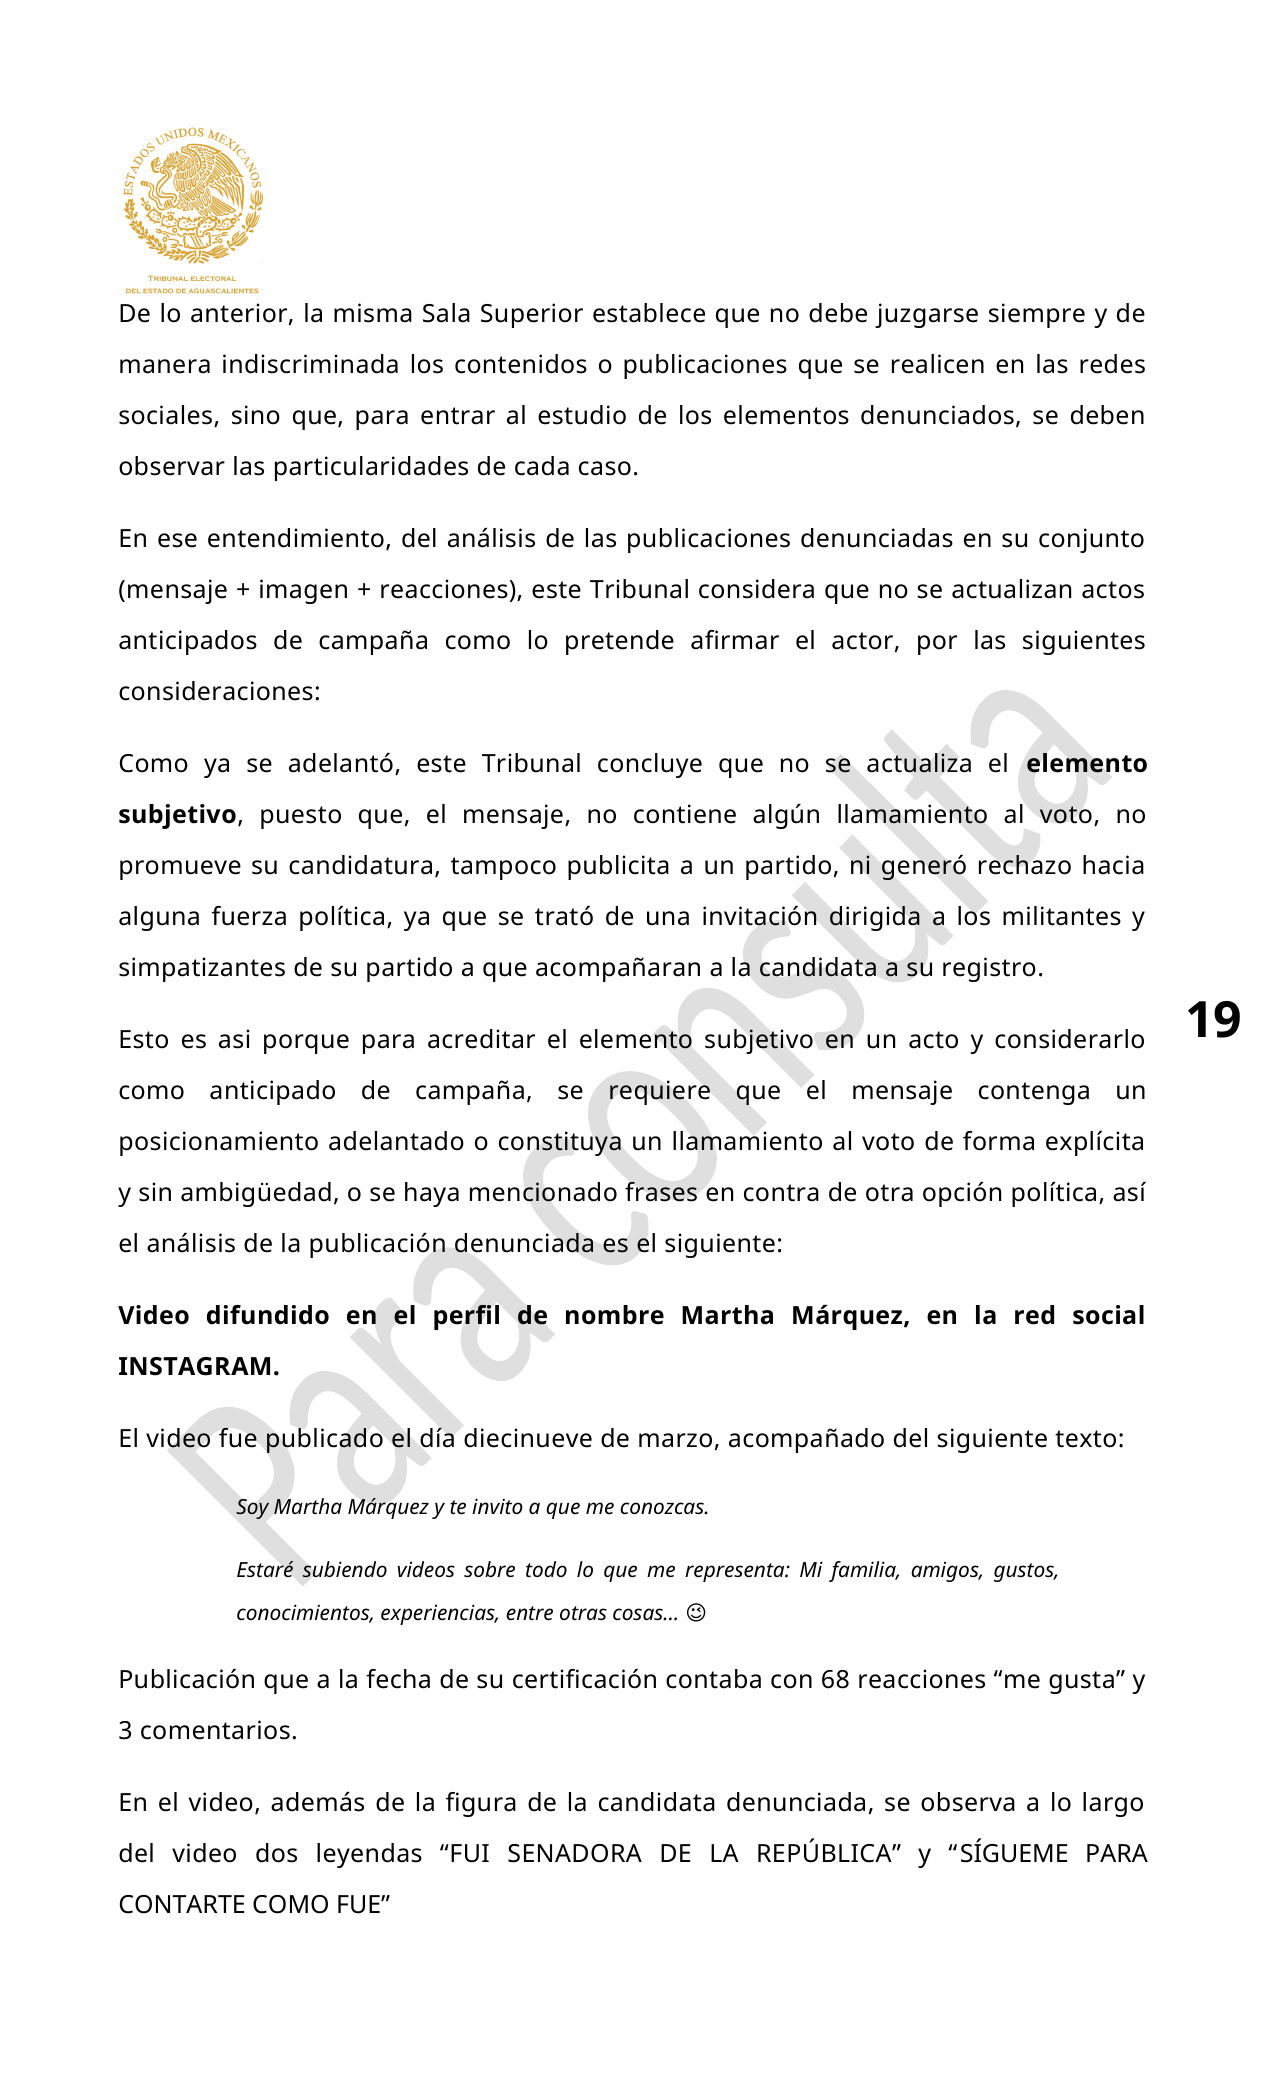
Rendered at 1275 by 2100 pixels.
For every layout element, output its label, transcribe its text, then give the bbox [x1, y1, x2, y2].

text En el video, además de la figura de la candidata denunciada, se observa a lo largo del video dos leyendas “FUI SENADORA DE LA REPÚBLICA” y “SÍGUEME PARA CONTARTE COMO FUE” [118, 1784, 1148, 1921]
text Video difundido en el perfil de nombre Martha Márquez, en la red social INSTAGRAM. [118, 1297, 1148, 1382]
text Publicación que a la fecha de su certificación contaba con 68 reacciones “me gusta” y 3 comentarios. [118, 1662, 1148, 1747]
text Estaré subiendo videos sobre todo lo que me representa: Mi familia, amigos, gustos, conocimientos, experiencias, entre otras cosas… 😉 [236, 1556, 1063, 1627]
text El video fue publicado el día diecinueve de marzo, acompañado del siguiente texto: [118, 1420, 1148, 1454]
text En ese entendimiento, del análisis de las publicaciones denunciadas en su conjunto (mensaje + imagen + reacciones), este Tribunal considera que no se actualizan actos anticipados de campaña como lo pretende afirmar el actor, por las siguientes consideraciones: [118, 520, 1148, 707]
text Esto es asi porque para acreditar el elemento subjetivo en un acto y considerarlo como anticipado de campaña, se requiere que el mensaje contenga un posicionamiento adelantado o constituya un llamamiento al voto de forma explícita y sin ambigüedad, o se haya mencionado frases en contra de otra opción política, así el análisis de la publicación denunciada es el siguiente: [118, 1021, 1148, 1259]
picture [118, 118, 269, 295]
text De lo anterior, la misma Sala Superior establece que no debe juzgarse siempre y de manera indiscriminada los contenidos o publicaciones que se realicen en las redes sociales, sino que, para entrar al estudio de los elementos denunciados, se deben observar las particularidades de cada caso. [118, 295, 1148, 482]
text Como ya se adelantó, este Tribunal concluye que no se actualiza el elemento subjetivo, puesto que, el mensaje, no contiene algún llamamiento al voto, no promueve su candidatura, tampoco publicita a un partido, ni generó rechazo hacia alguna fuerza política, ya que se trató de una invitación dirigida a los militantes y simpatizantes de su partido a que acompañaran a la candidata a su registro. [118, 745, 1148, 983]
text Soy Martha Márquez y te invito a que me conozcas. [236, 1492, 1063, 1521]
